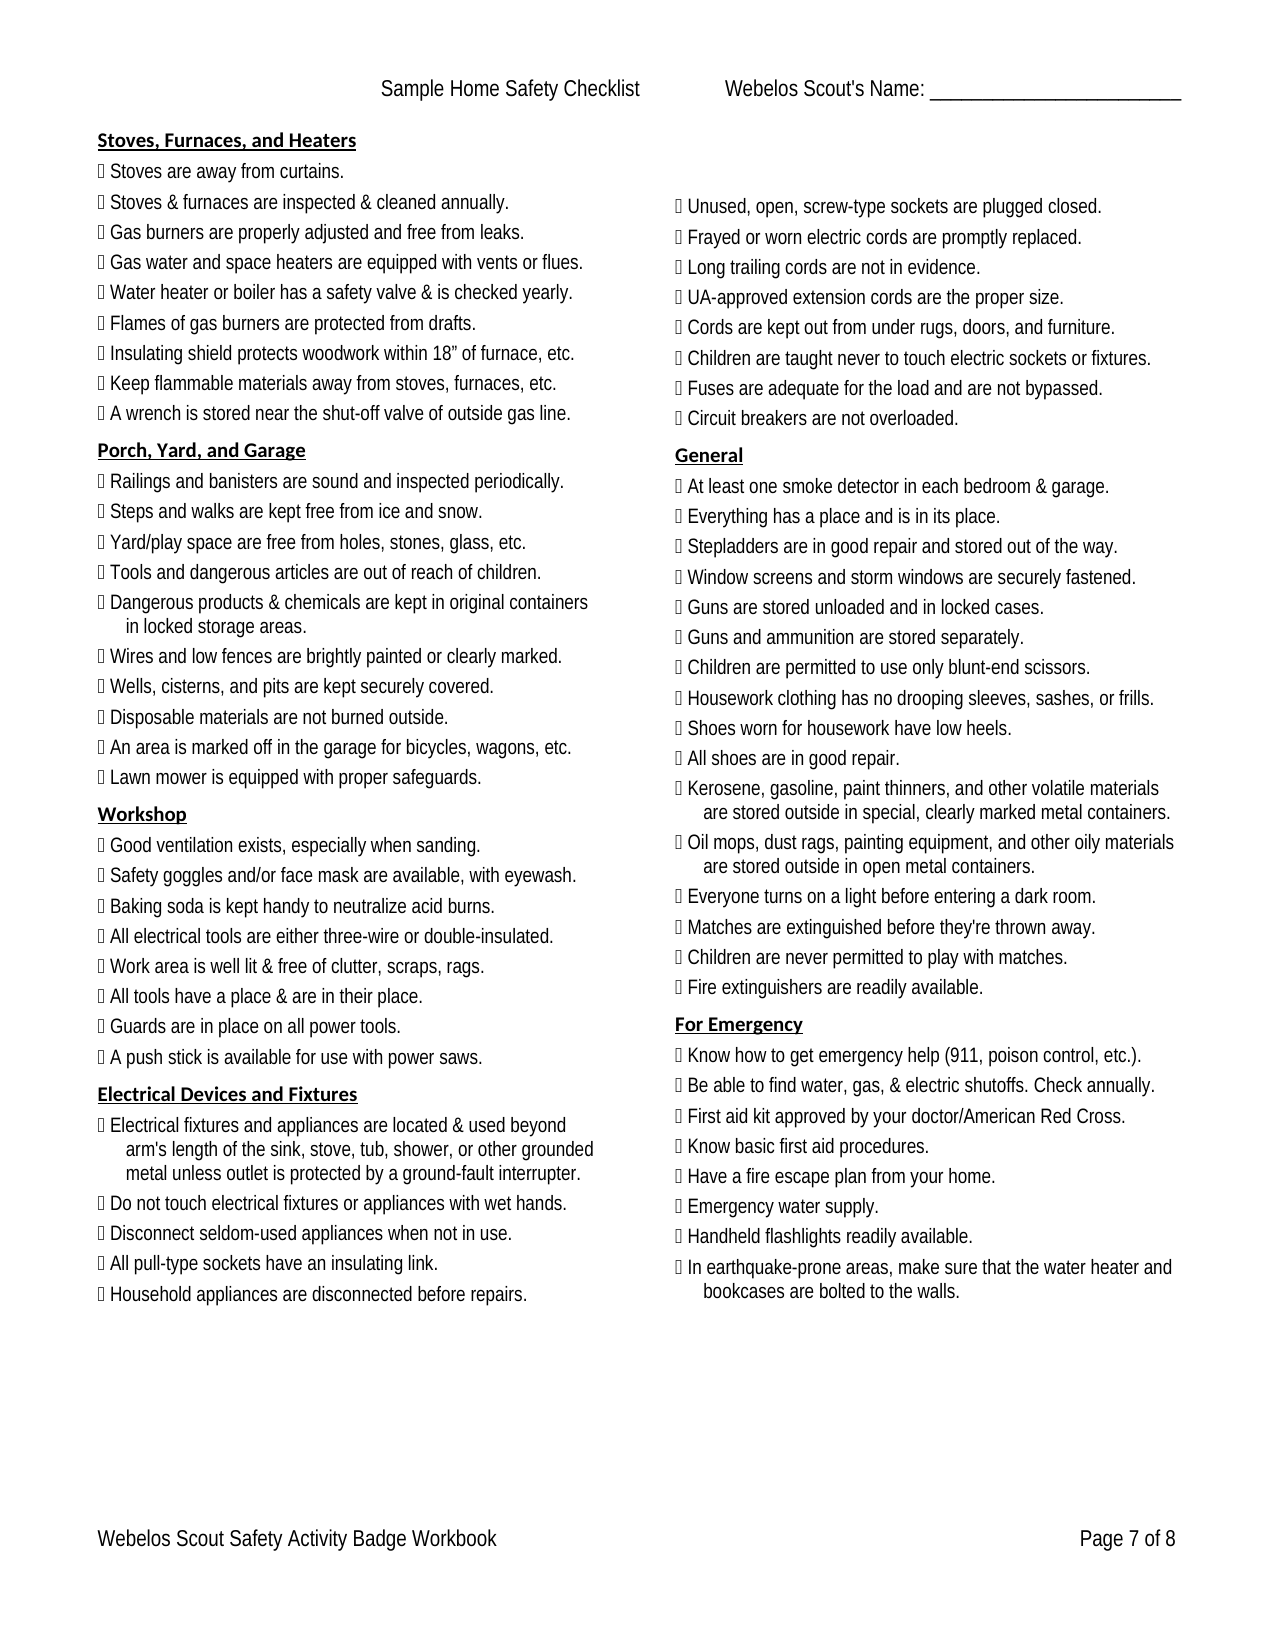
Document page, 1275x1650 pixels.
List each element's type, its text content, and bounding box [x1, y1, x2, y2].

text Porch, Yard, and Garage [97, 437, 600, 463]
text Wells, cisterns, and pits are kept securely covered. [97, 674, 600, 698]
text For Emergency [675, 1011, 1177, 1037]
text Disconnect seldom-used appliances when not in use. [97, 1221, 600, 1245]
text Children are permitted to use only blunt-end scissors. [675, 655, 1177, 679]
text All electrical tools are either three-wire or double-insulated. [97, 924, 600, 948]
text Frayed or worn electric cords are promptly replaced. [675, 224, 1177, 248]
text Baking soda is kept handy to neutralize acid burns. [97, 893, 600, 917]
text Disposable materials are not burned outside. [97, 704, 600, 728]
text Gas burners are properly adjusted and free from leaks. [97, 220, 600, 244]
text Everything has a place and is in its place. [675, 504, 1177, 528]
text Matches are extinguished before they're thrown away. [675, 914, 1177, 938]
text All pull-type sockets have an insulating link. [97, 1251, 600, 1275]
text An area is marked off in the garage for bicycles, wagons, etc. [97, 735, 600, 759]
text Yard/play space are free from holes, stones, glass, etc. [97, 529, 600, 553]
text Guns and ammunition are stored separately. [675, 625, 1177, 649]
text Workshop [97, 801, 600, 827]
text Long trailing cords are not in evidence. [675, 255, 1177, 279]
text Housework clothing has no drooping sleeves, sashes, or frills. [675, 685, 1177, 709]
text Fuses are adequate for the load and are not bypassed. [675, 376, 1177, 399]
text A push stick is available for use with power saws. [97, 1044, 600, 1068]
text Good ventilation exists, especially when sanding. [97, 833, 600, 857]
text General [675, 442, 1177, 468]
text Children are never permitted to play with matches. [675, 945, 1177, 969]
text Kerosene, gasoline, paint thinners, and other volatile materials are stored outside in special, clearly marked metal containers. [675, 776, 1177, 824]
text Stoves are away from curtains. [97, 159, 600, 183]
text A wrench is stored near the shut-off valve of outside gas line. [97, 401, 600, 425]
text Keep flammable materials away from stoves, furnaces, etc. [97, 371, 600, 395]
text Everyone turns on a light before entering a dark room. [675, 884, 1177, 908]
text Electrical Devices and Fixtures [97, 1081, 600, 1106]
text Know how to get emergency help (911, poison control, etc.). [675, 1043, 1177, 1067]
text Guards are in place on all power tools. [97, 1014, 600, 1038]
text Handheld flashlights readily available. [675, 1224, 1177, 1248]
text All shoes are in good repair. [675, 746, 1177, 770]
text Tools and dangerous articles are out of reach of children. [97, 560, 600, 584]
text At least one smoke detector in each bedroom & garage. [675, 474, 1177, 498]
text Dangerous products & chemicals are kept in original containers in locked storage areas. [97, 590, 600, 638]
text Do not touch electrical fixtures or appliances with wet hands. [97, 1191, 600, 1215]
text Water heater or boiler has a safety valve & is checked yearly. [97, 280, 600, 304]
text Electrical fixtures and appliances are located & used beyond arm's length of the sink, stove, tub, shower, or other grounded metal unless outlet is protected by a ground-fault interrupter. [97, 1113, 600, 1184]
text Know basic first aid procedures. [675, 1134, 1177, 1158]
text Household appliances are disconnected before repairs. [97, 1281, 600, 1305]
text First aid kit approved by your doctor/American Red Cross. [675, 1103, 1177, 1127]
text Window screens and storm windows are securely fastened. [675, 564, 1177, 588]
text Stoves & furnaces are inspected & cleaned annually. [97, 189, 600, 213]
text Stoves, Furnaces, and Heaters [97, 128, 600, 153]
text Work area is well lit & free of clutter, scraps, rags. [97, 954, 600, 978]
text Children are taught never to touch electric sockets or fixtures. [675, 345, 1177, 369]
text Steps and walks are kept free from ice and snow. [97, 499, 600, 523]
text Shoes worn for housework have low heels. [675, 716, 1177, 739]
text Guns are stored unloaded and in locked cases. [675, 595, 1177, 619]
text Lawn mower is equipped with proper safeguards. [97, 765, 600, 789]
text Fire extinguishers are readily available. [675, 975, 1177, 999]
text UA-approved extension cords are the proper size. [675, 285, 1177, 309]
text Cords are kept out from under rugs, doors, and furniture. [675, 315, 1177, 339]
text Flames of gas burners are protected from drafts. [97, 310, 600, 334]
text Emergency water supply. [675, 1194, 1177, 1218]
text Circuit breakers are not overloaded. [675, 406, 1177, 430]
text Oil mops, dust rags, painting equipment, and other oily materials are stored outside in open metal containers. [675, 830, 1177, 878]
text Unused, open, screw-type sockets are plugged closed. [675, 194, 1177, 218]
text Have a fire escape plan from your home. [675, 1164, 1177, 1188]
text Railings and banisters are sound and inspected periodically. [97, 469, 600, 493]
text Insulating shield protects woodwork within 18” of furnace, etc. [97, 341, 600, 364]
text In earthquake-prone areas, make sure that the water heater and bookcases are bolted to the walls. [675, 1254, 1177, 1302]
text Gas water and space heaters are equipped with vents or flues. [97, 250, 600, 274]
text Safety goggles and/or face mask are available, with eyewash. [97, 863, 600, 887]
text Wires and low fences are brightly painted or clearly marked. [97, 644, 600, 668]
text Stepladders are in good repair and stored out of the way. [675, 534, 1177, 558]
text Be able to find water, gas, & electric shutoffs. Check annually. [675, 1073, 1177, 1097]
text All tools have a place & are in their place. [97, 984, 600, 1008]
